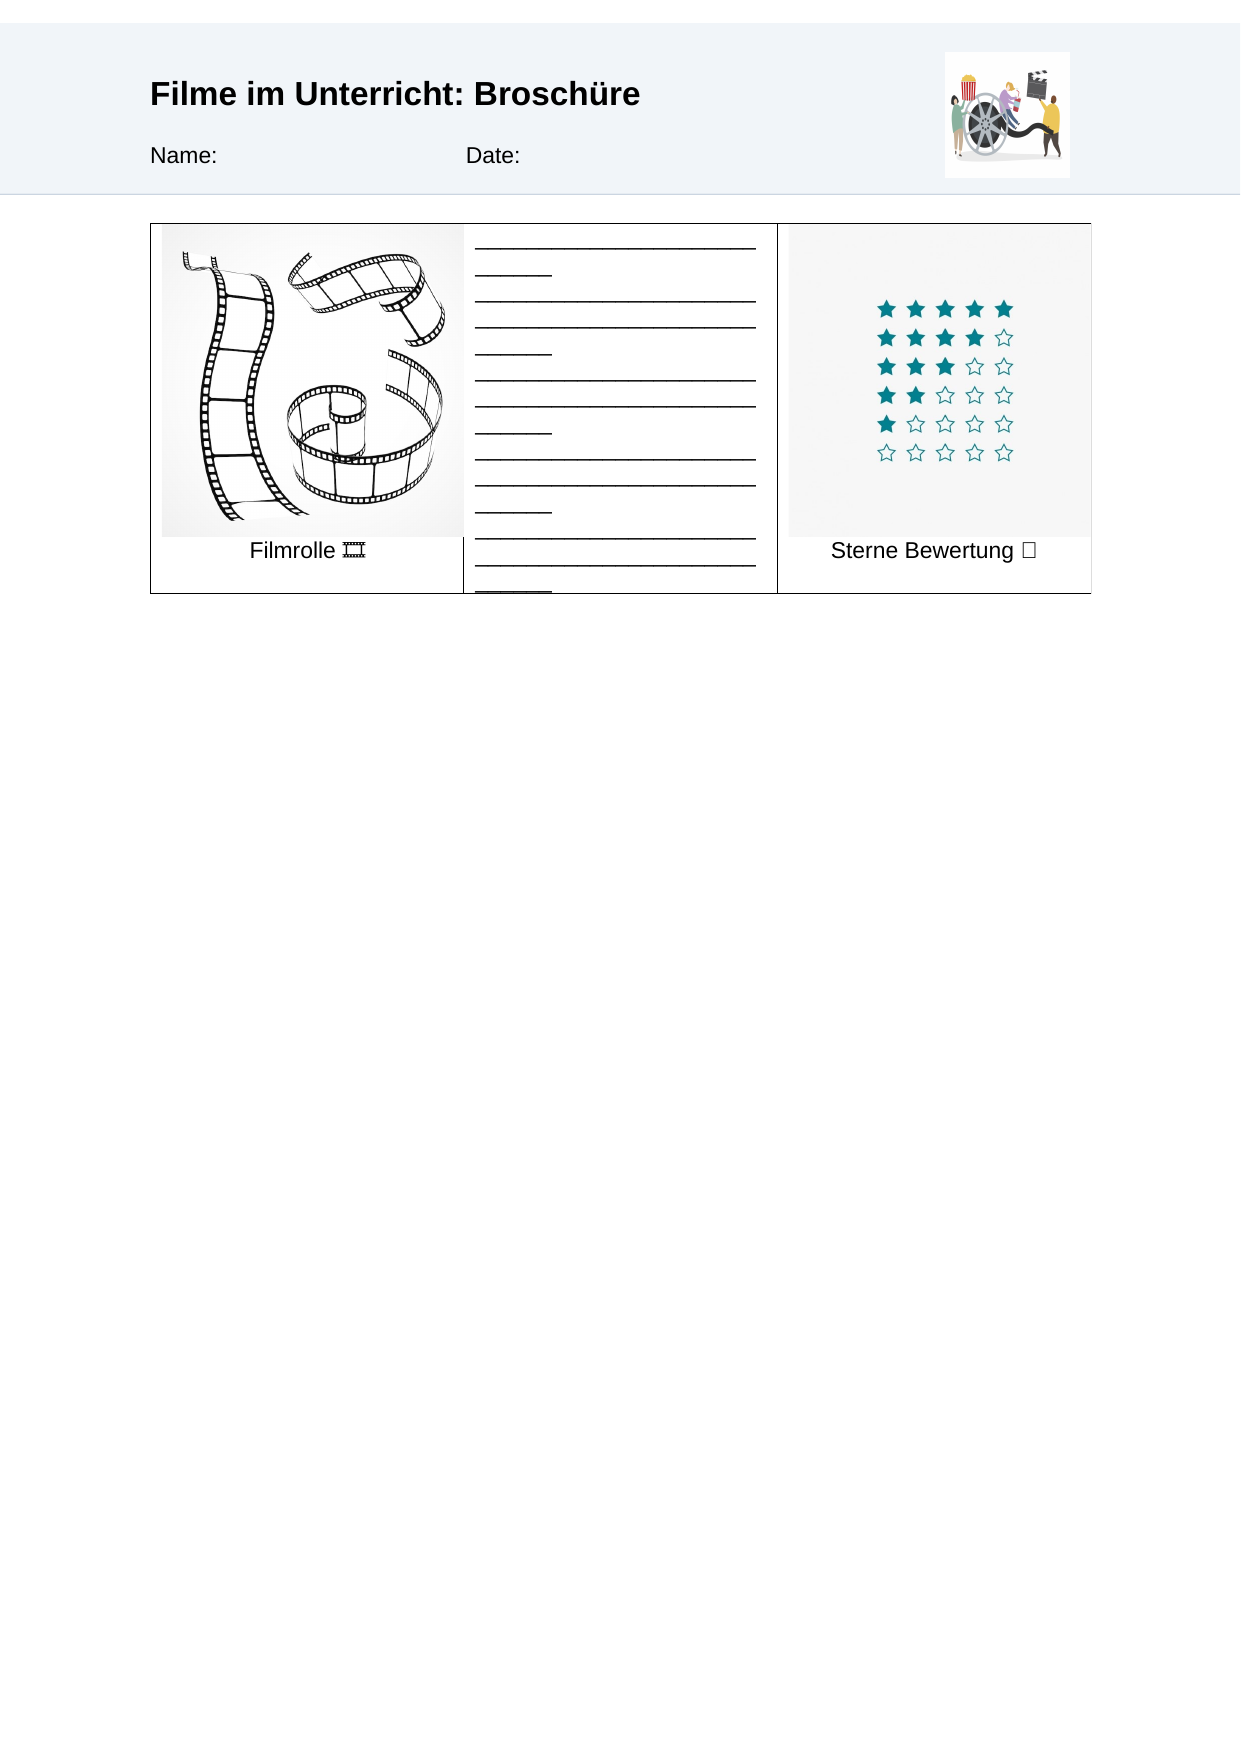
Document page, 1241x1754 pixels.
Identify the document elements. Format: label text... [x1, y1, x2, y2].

picture [788, 224, 1091, 537]
picture [0, 23, 1241, 195]
picture [161, 224, 464, 537]
